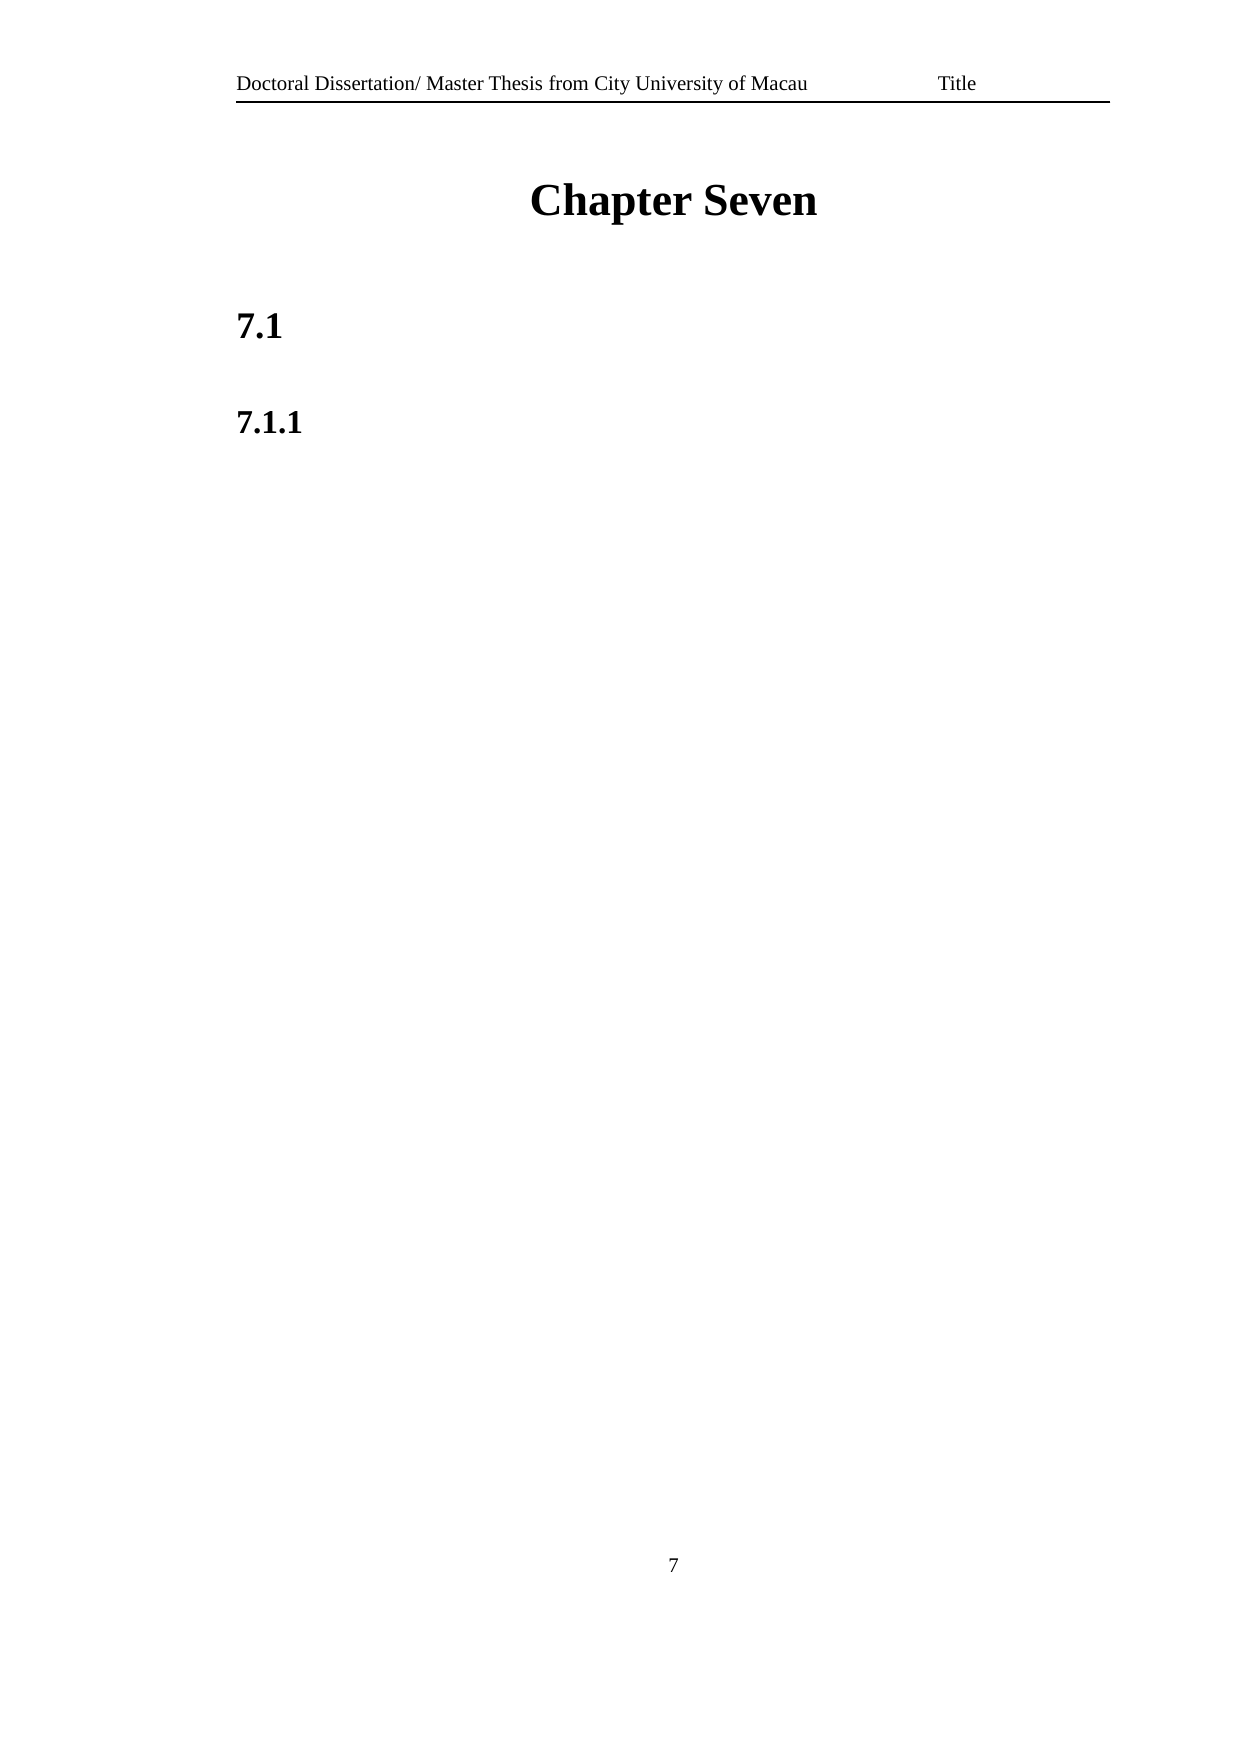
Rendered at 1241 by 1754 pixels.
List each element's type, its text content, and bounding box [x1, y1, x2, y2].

title Chapter Seven [236, 173, 1110, 225]
subtitle 7.1 [236, 303, 1110, 346]
subtitle 7.1.1 [236, 402, 1110, 440]
